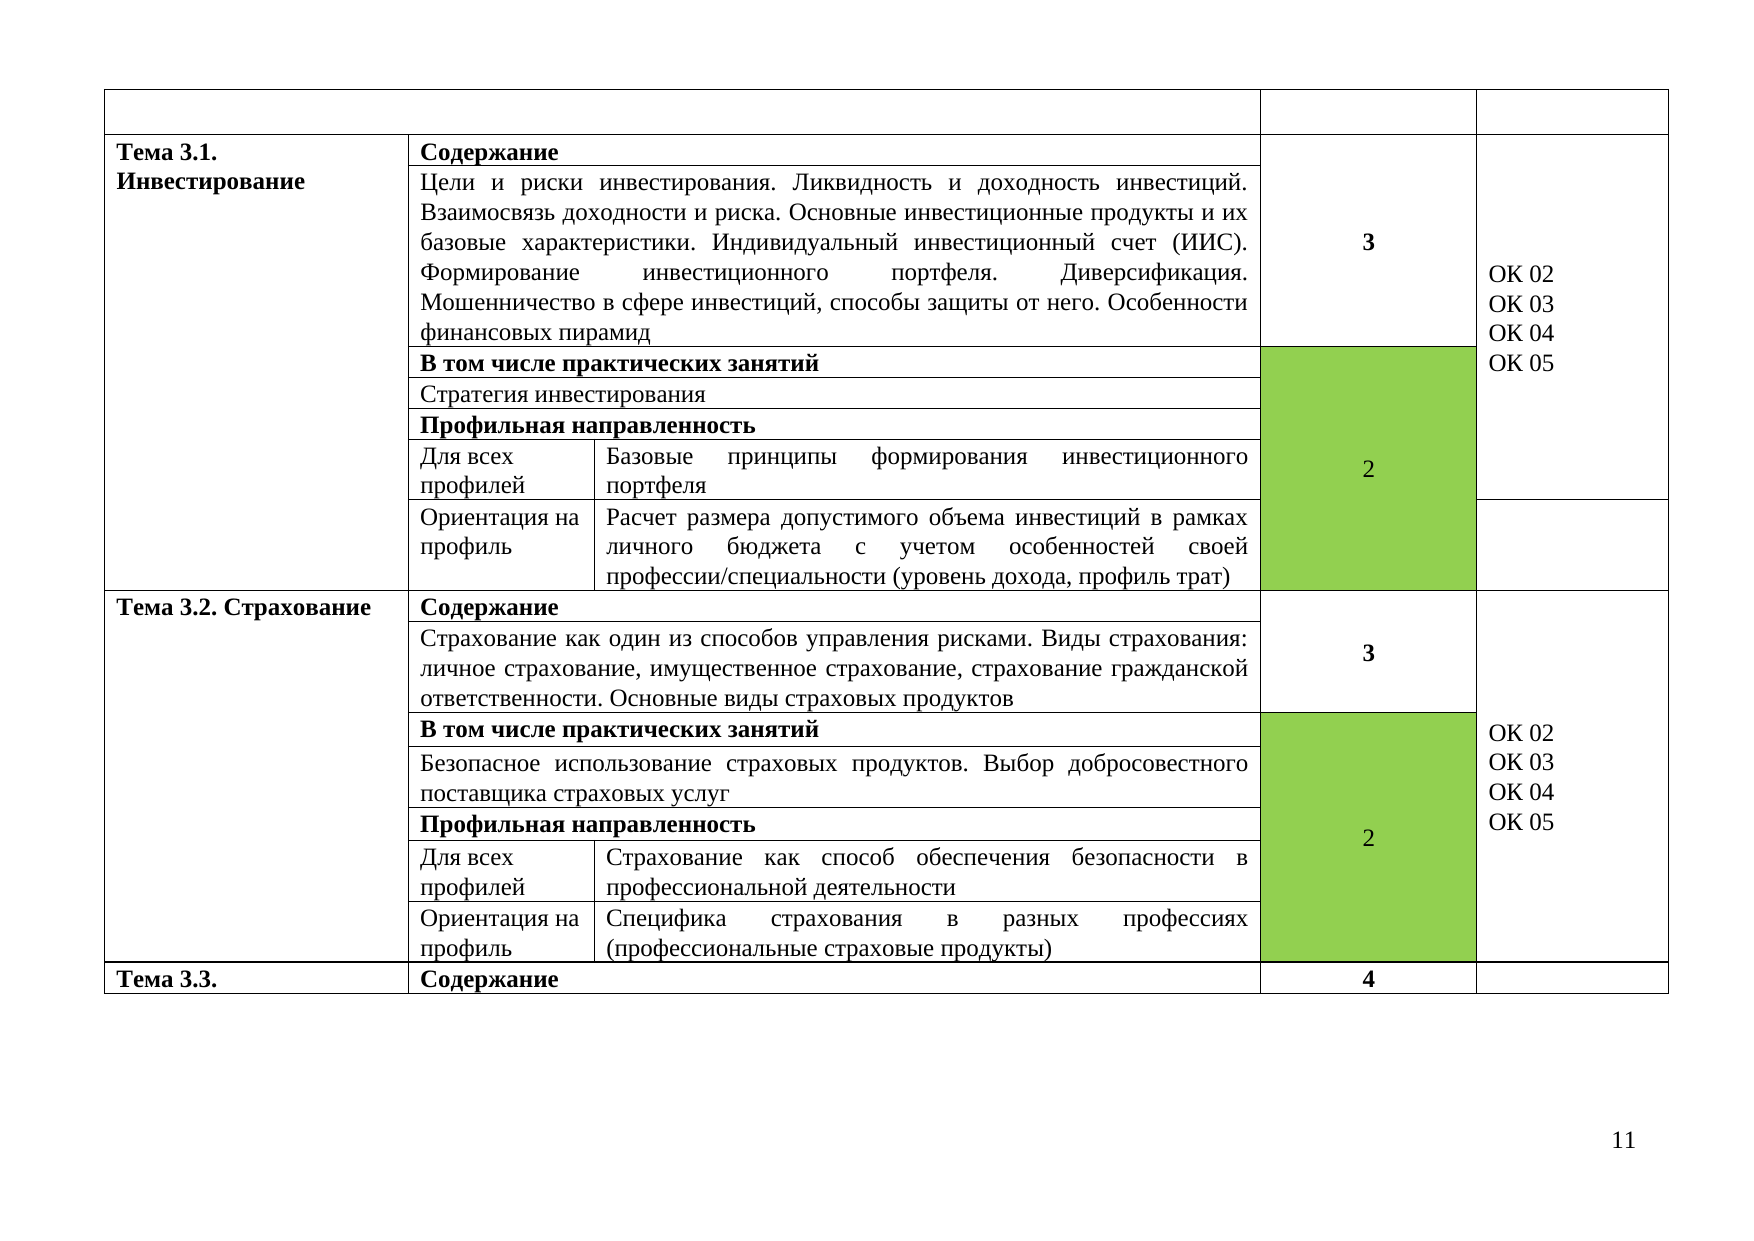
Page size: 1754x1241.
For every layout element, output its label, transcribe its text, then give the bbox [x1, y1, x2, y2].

table_cell Содержание [409, 591, 1260, 621]
table_cell Для всех профилей [409, 841, 594, 901]
table_cell 4 [1261, 963, 1476, 992]
table_cell Безопасное использование страховых продуктов. Выбор добросовестного поставщика страховых услуг [409, 747, 1260, 807]
table_cell Профильная направленность [409, 409, 1260, 438]
table_cell Содержание [409, 963, 1260, 992]
table_cell ОК 02 ОК 03 ОК 04 ОК 05 [1477, 591, 1668, 961]
table_cell В том числе практических занятий [409, 347, 1260, 377]
table_cell Цели и риски инвестирования. Ликвидность и доходность инвестиций. Взаимосвязь доходности и риска. Основные инвестиционные продукты и их базовые характеристики. Индивидуальный инвестиционный счет (ИИС). Формирование инвестиционного портфеля. Диверсификация. Мошенничество в сфере инвестиций, способы защиты от него. Особенности финансовых пирамид [409, 166, 1260, 346]
table_cell [1477, 500, 1668, 590]
table_cell 3 [1261, 591, 1476, 712]
table_cell Страхование как один из способов управления рисками. Виды страхования: личное страхование, имущественное страхование, страхование гражданской ответственности. Основные виды страховых продуктов [409, 622, 1260, 712]
table_cell Тема 3.1. Инвестирование [105, 135, 408, 590]
table_cell 3 [1261, 135, 1476, 346]
table_cell Страхование как способ обеспечения безопасности в профессиональной деятельности [595, 841, 1260, 901]
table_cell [105, 90, 1260, 134]
table_cell Базовые принципы формирования инвестиционного портфеля [595, 440, 1260, 499]
table_cell 2 [1261, 347, 1476, 590]
table_cell В том числе практических занятий [409, 713, 1260, 746]
table_cell [1477, 90, 1668, 134]
table_cell Тема 3.2. Страхование [105, 591, 408, 961]
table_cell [105, 963, 408, 992]
table_cell Профильная направленность [409, 808, 1260, 840]
table_cell Расчет размера допустимого объема инвестиций в рамках личного бюджета с учетом особенностей своей профессии/специальности (уровень дохода, профиль трат) [595, 500, 1260, 590]
table_cell 2 [1261, 713, 1476, 961]
table_cell Ориентация на профиль [409, 500, 594, 590]
table_cell [1477, 963, 1668, 992]
table_cell Специфика страхования в разных профессиях (профессиональные страховые продукты) [595, 902, 1260, 961]
table_cell Стратегия инвестирования [409, 378, 1260, 408]
table_cell Содержание [409, 135, 1260, 165]
table_cell ОК 02 ОК 03 ОК 04 ОК 05 [1477, 135, 1668, 499]
table_cell 10 [1261, 90, 1476, 134]
table_cell Для всех профилей [409, 440, 594, 499]
table_cell Ориентация на профиль [409, 902, 594, 961]
